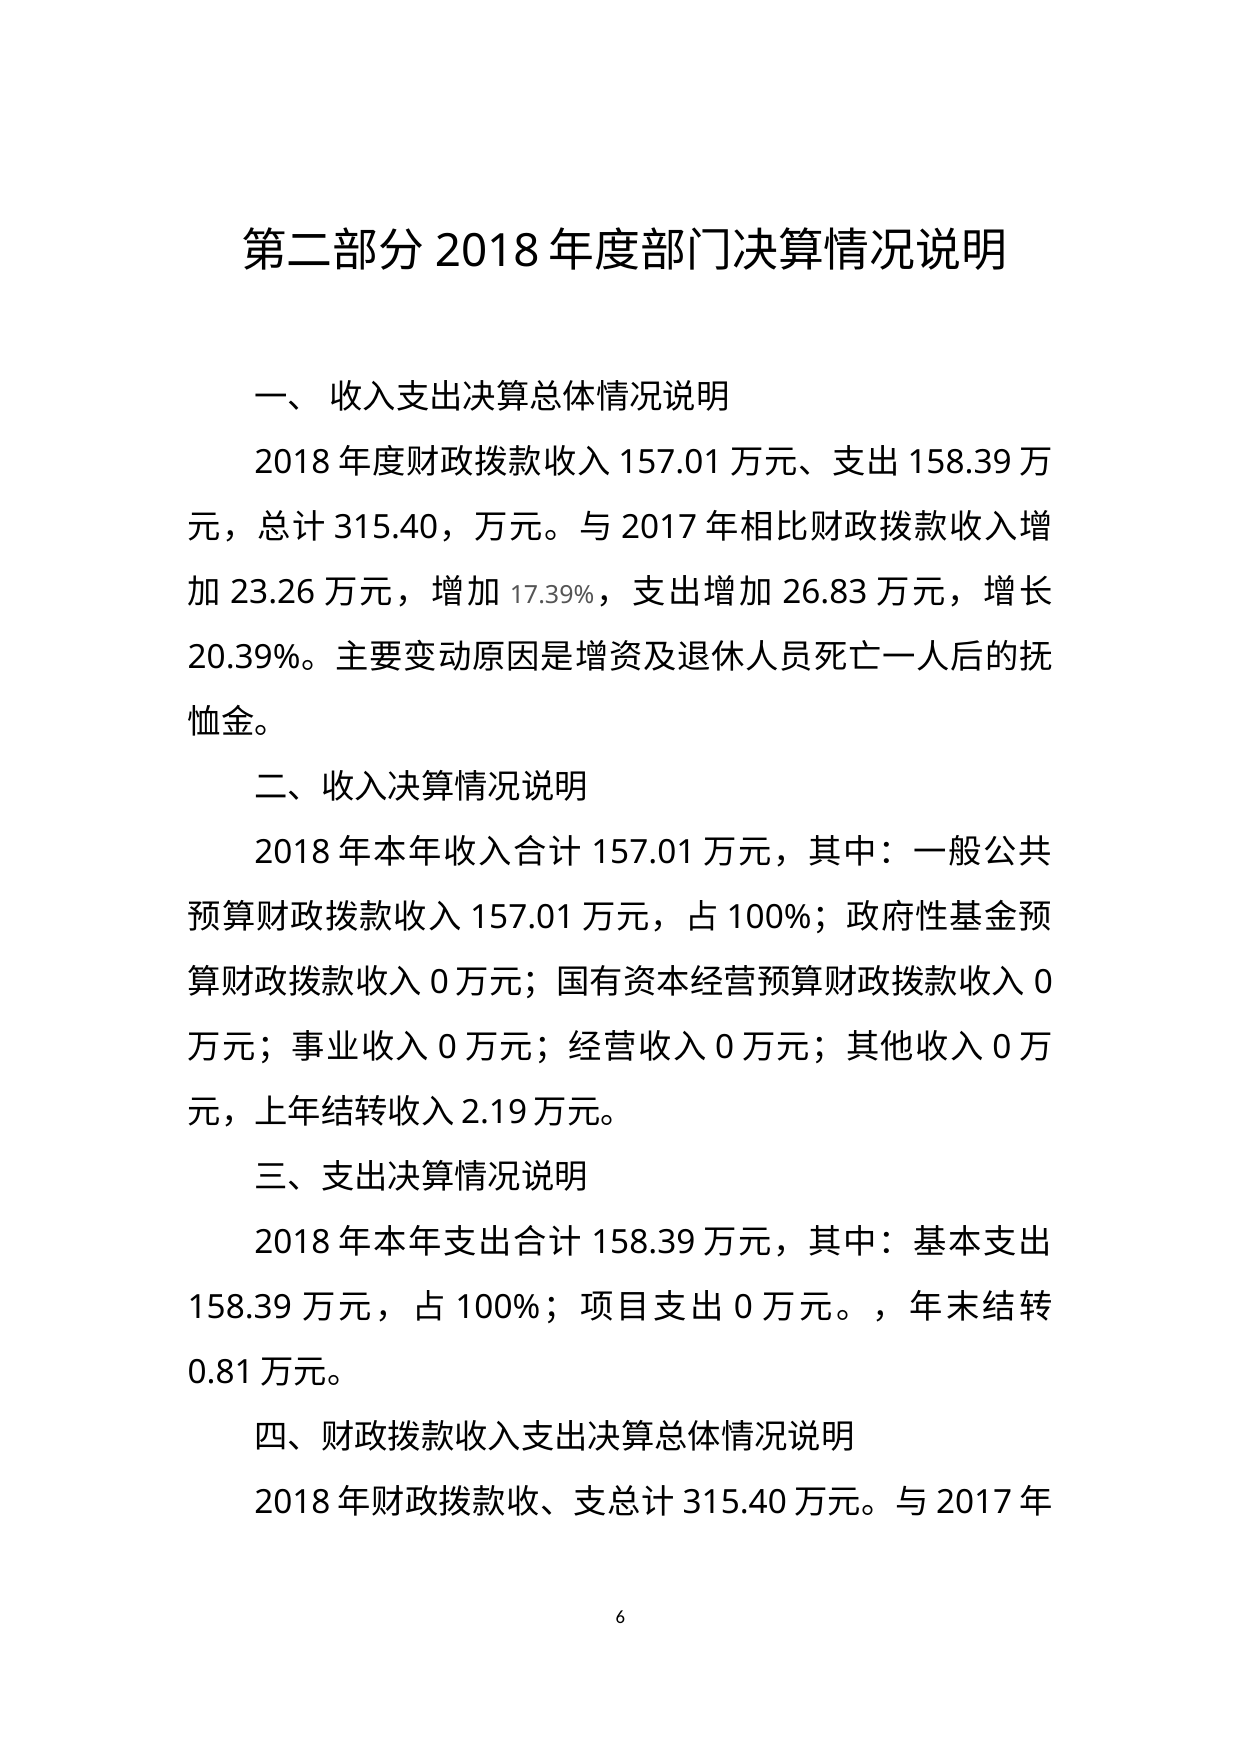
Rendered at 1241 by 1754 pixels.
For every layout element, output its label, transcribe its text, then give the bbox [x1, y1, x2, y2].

list 二、收入决算情况说明 [187, 752, 1053, 817]
list 三、支出决算情况说明 [187, 1142, 1053, 1207]
subtitle 第二部分 2018年度部门决算情况说明 [187, 197, 1007, 295]
text 四、财政拨款收入支出决算总体情况说明 [187, 1402, 1053, 1467]
text 2018年本年收入合计157.01万元，其中：一般公共预算财政拨款收入157.01万元，占100%；政府性基金预算财政拨款收入0万元；国有资本经营预算财政拨款收入0万元；事业收入0万元；经营收入0万元；其他收入0万元，上年结转收入2.19万元。 [187, 817, 1053, 1142]
list 收入支出决算总体情况说明 [254, 362, 1053, 427]
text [187, 1467, 1053, 1532]
text 2018年度财政拨款收入157.01万元、支出158.39万元，总计315.40，万元。与2017年相比财政拨款收入增加23.26万元，增加17.39%，支出增加26.83万元，增长20.39%。主要变动原因是增资及退休人员死亡一人后的抚恤金。 [187, 427, 1053, 752]
text 2018年本年支出合计158.39万元，其中：基本支出158.39万元，占100%；项目支出0万元。，年末结转0.81万元。 [187, 1207, 1053, 1402]
